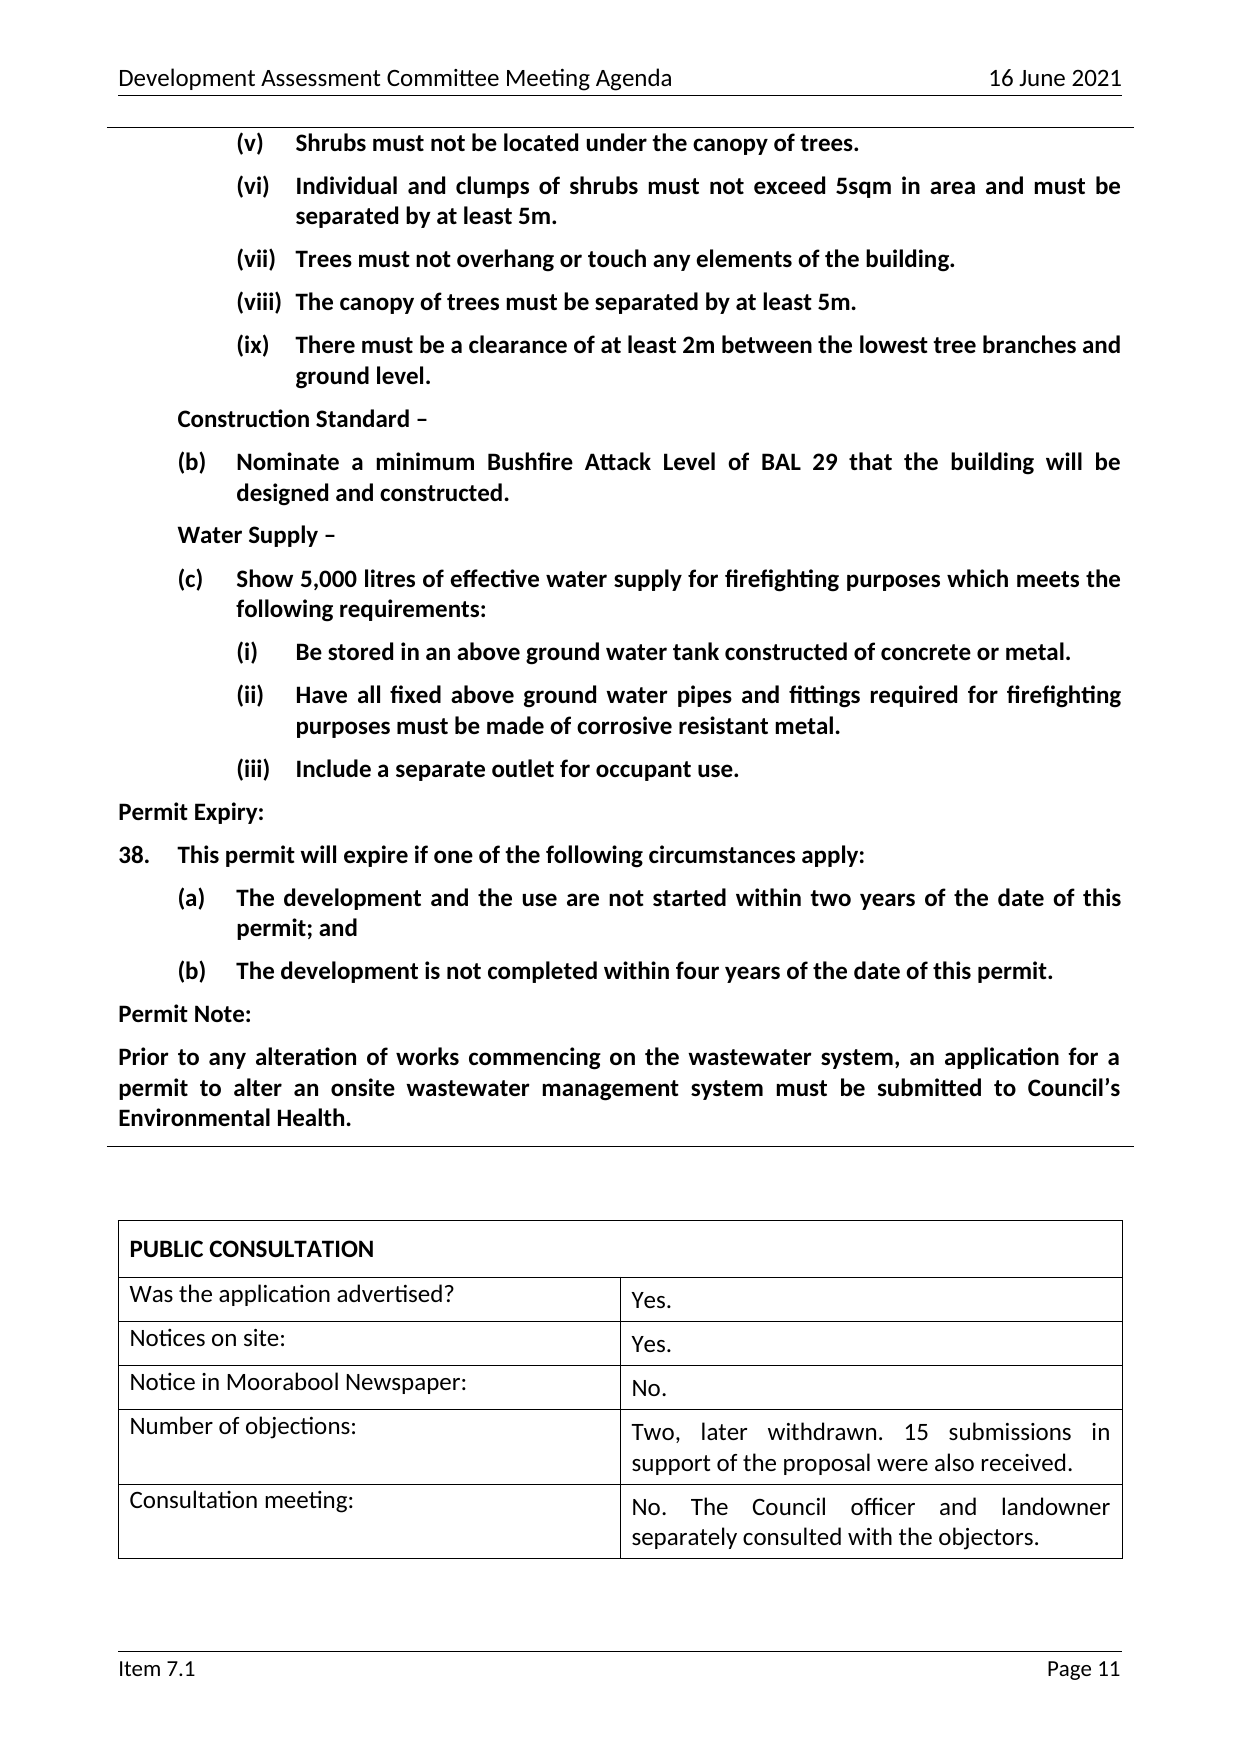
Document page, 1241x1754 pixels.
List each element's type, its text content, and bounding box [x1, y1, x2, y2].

table_cell Yes. [621, 1278, 1122, 1321]
table_cell Consultation meeting: [119, 1485, 620, 1558]
table_cell Two, later withdrawn. 15 submissions in support of the proposal were also received. [621, 1410, 1122, 1483]
table_cell Number of objections: [119, 1410, 620, 1483]
table_cell Notice in Moorabool Newspaper: [119, 1366, 620, 1409]
table_cell No. [621, 1366, 1122, 1409]
table_cell No. The Council officer and landowner separately consulted with the objectors. [621, 1485, 1122, 1558]
table_header Public Consultation [119, 1221, 1122, 1277]
table_cell Yes. [621, 1322, 1122, 1365]
table_cell Notices on site: [119, 1322, 620, 1365]
table_cell Was the application advertised? [119, 1278, 620, 1321]
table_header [107, 128, 1133, 1146]
